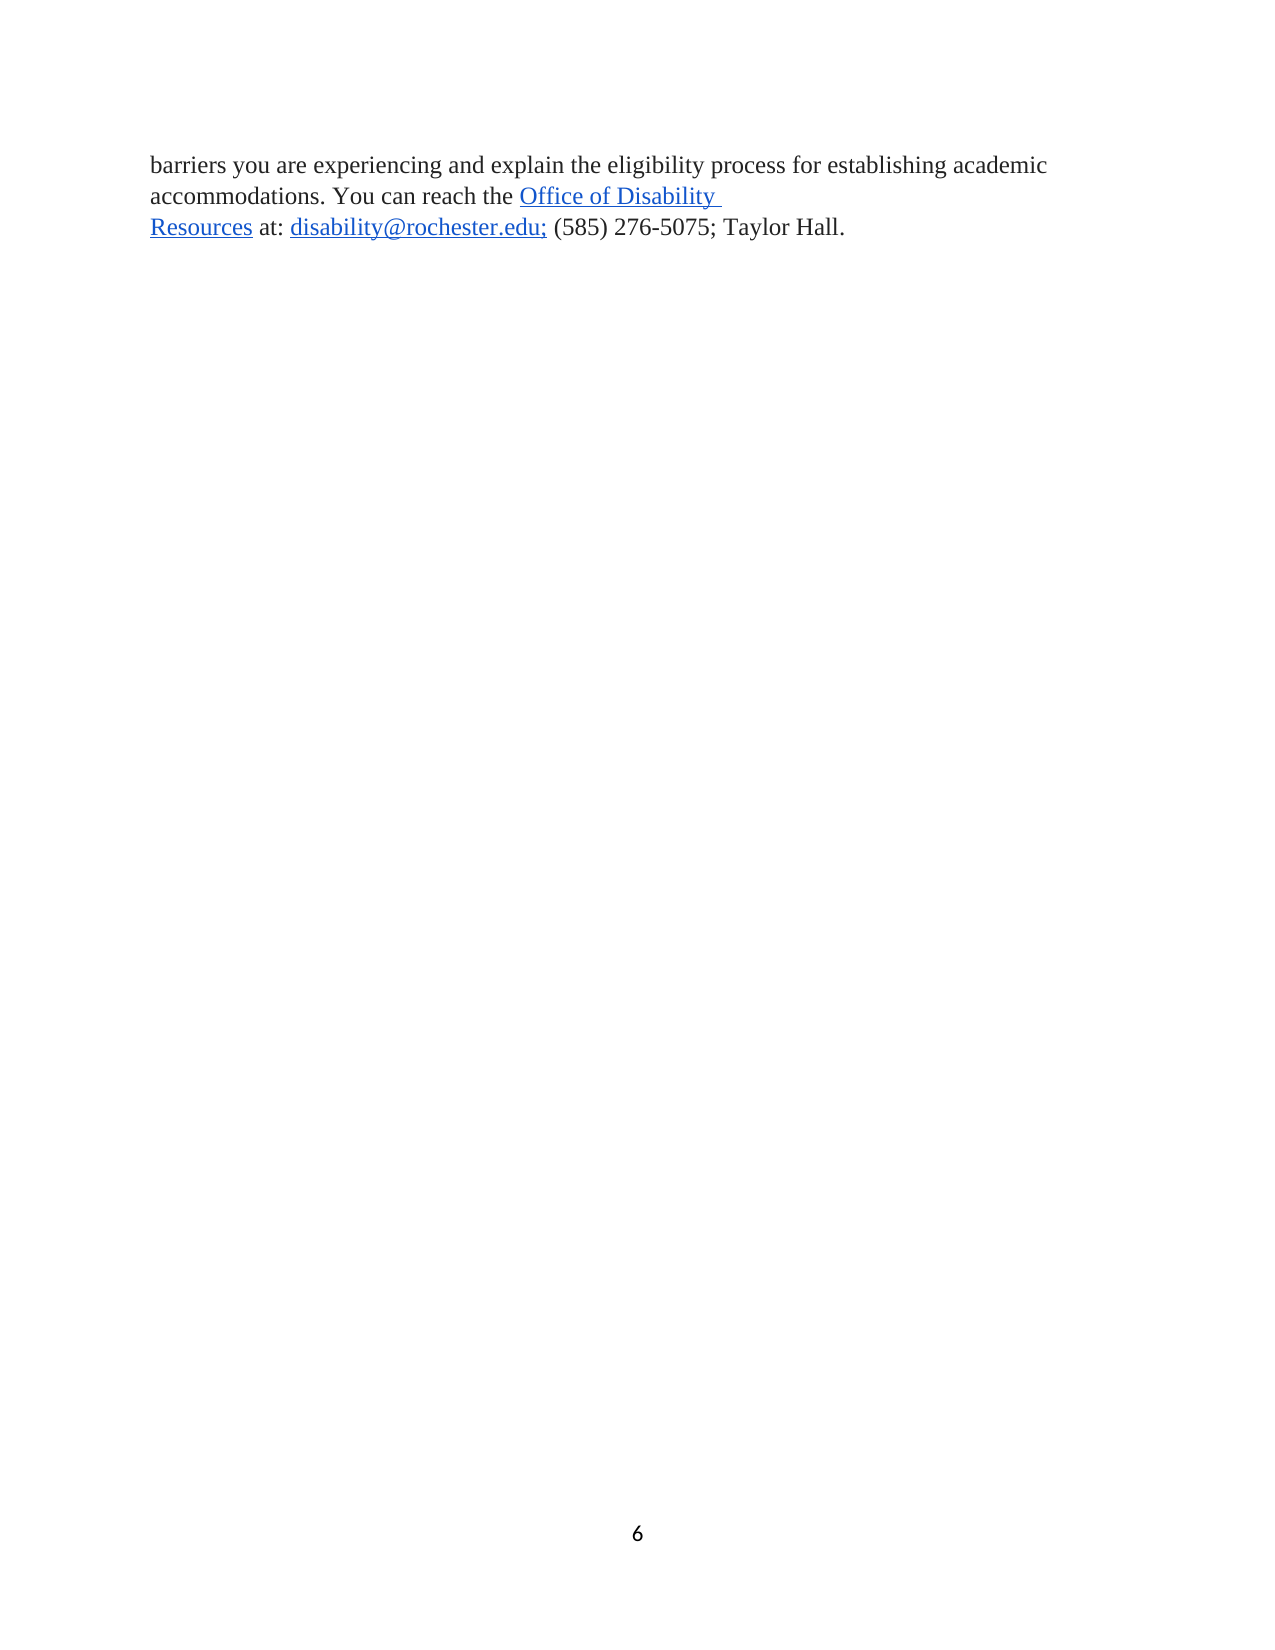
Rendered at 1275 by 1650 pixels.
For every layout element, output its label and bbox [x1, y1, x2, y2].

text [150, 150, 1125, 241]
